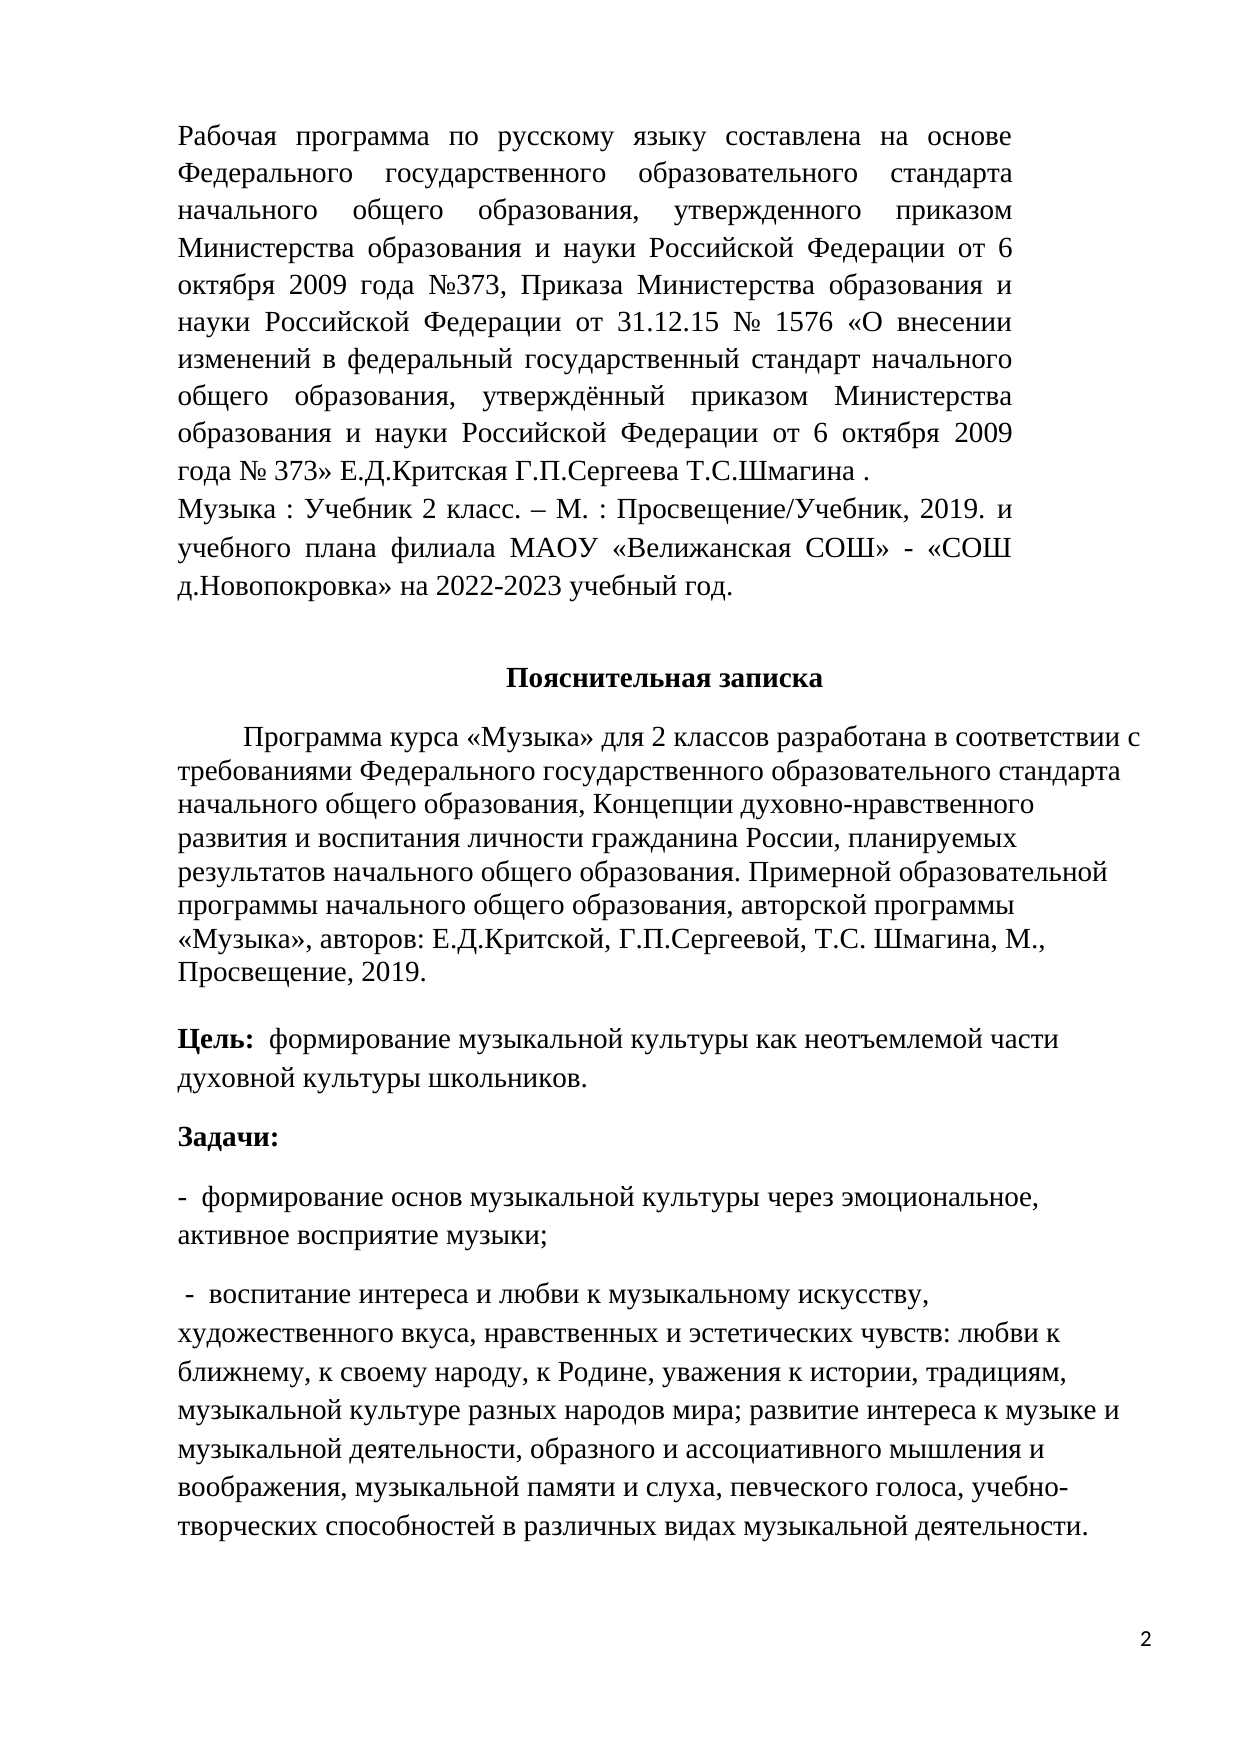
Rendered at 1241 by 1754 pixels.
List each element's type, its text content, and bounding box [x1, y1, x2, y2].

text Задачи: [177, 1119, 1152, 1153]
text Цель: формирование музыкальной культуры как неотъемлемой части духовной культуры школьников. [177, 1021, 1152, 1093]
text Пояснительная записка [177, 660, 1152, 694]
text Музыка : Учебник 2 класс. – М. : Просвещение/Учебник, 2019. и учебного плана филиала МАОУ «Велижанская СОШ» - «СОШ д.Новопокровка» на 2022-2023 учебный год. [177, 491, 1012, 602]
text - воспитание интереса и любви к музыкальному искусству, художественного вкуса, нравственных и эстетических чувств: любви к ближнему, к своему народу, к Родине, уважения к истории, традициям, музыкальной культуре разных народов мира; развитие интереса к музыке и музыкальной деятельности, образного и ассоциативного мышления и воображения, музыкальной памяти и слуха, певческого голоса, учебно-творческих способностей в различных видах музыкальной деятельности. [177, 1277, 1152, 1541]
text Программа курса «Музыка» для 2 классов разработана в соответствии с требованиями Федерального государственного образовательного стандарта начального общего образования, Концепции духовно-нравственного развития и воспитания личности гражданина России, планируемых результатов начального общего образования. Примерной образовательной программы начального общего образования, авторской программы «Музыка», авторов: Е.Д.Критской, Г.П.Сергеевой, Т.С. Шмагина, М., Просвещение, 2019. [177, 719, 1152, 988]
text - формирование основ музыкальной культуры через эмоциональное, активное восприятие музыки; [177, 1179, 1152, 1251]
text Рабочая программа по русскому языку составлена на основе Федерального государственного образовательного стандарта начального общего образования, утвержденного приказом Министерства образования и науки Российской Федерации от 6 октября 2009 года №373, Приказа Министерства образования и науки Российской Федерации от 31.12.15 № 1576 «О внесении изменений в федеральный государственный стандарт начального общего образования, утверждённый приказом Министерства образования и науки Российской Федерации от 6 октября 2009 года № 373» Е.Д.Критская Г.П.Сергеева Т.С.Шмагина . [177, 118, 1012, 486]
